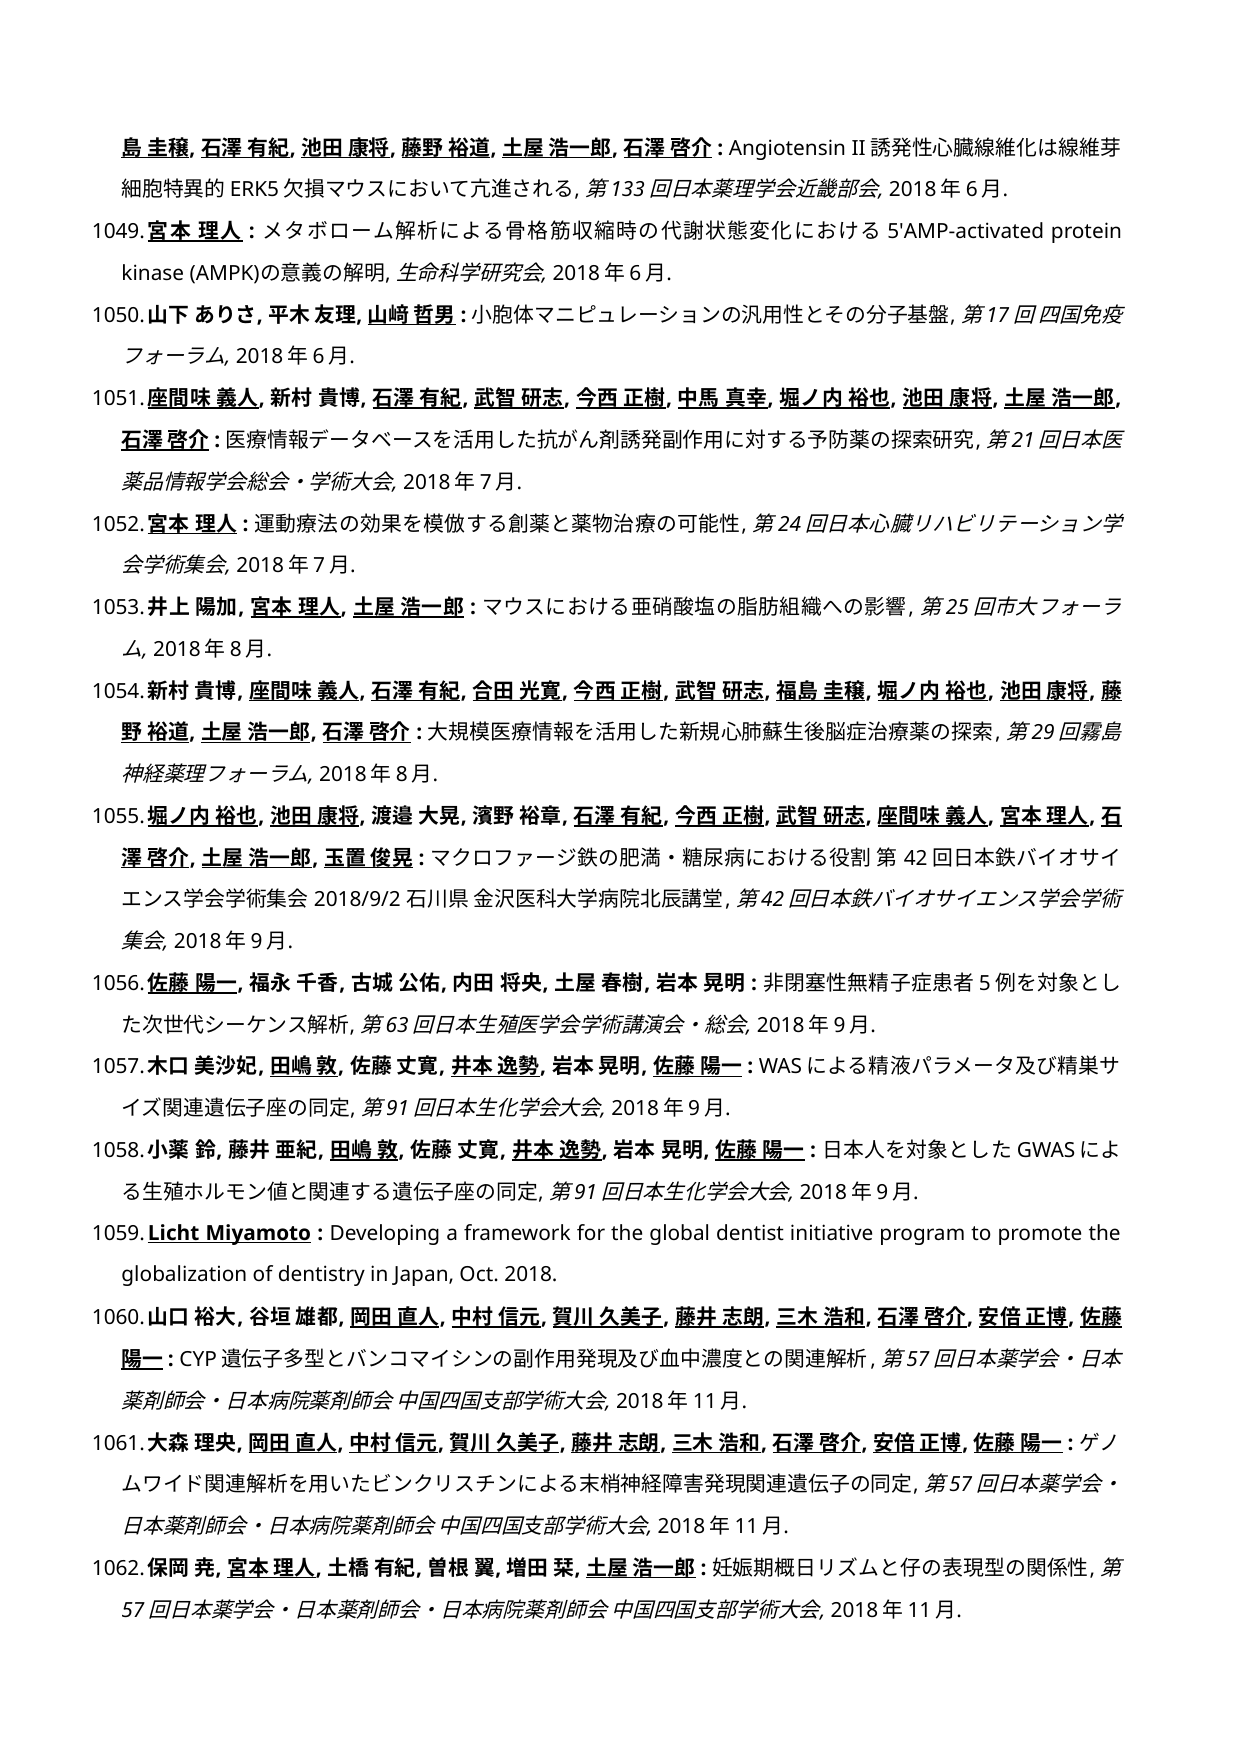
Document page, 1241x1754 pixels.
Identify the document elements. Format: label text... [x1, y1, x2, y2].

list 井上 陽加, 宮本 理人, 土屋 浩一郎 : マウスにおける亜硝酸塩の脂肪組織への影響, 第25回市大フォーラム, 2018年8月. [92, 584, 1122, 668]
list 山口 裕大, 谷垣 雄都, 岡田 直人, 中村 信元, 賀川 久美子, 藤井 志朗, 三木 浩和, 石澤 啓介, 安倍 正博, 佐藤 陽一 : CYP遺伝子多型とバンコマイシンの副作用発現及び血中濃度との関連解析, 第57回日本薬学会・日本薬剤師会・日本病院薬剤師会 中国四国支部学術大会, 2018年11月. [92, 1295, 1122, 1420]
list 宮本 理人 : 運動療法の効果を模倣する創薬と薬物治療の可能性, 第24回日本心臓リハビリテーション学会学術集会, 2018年7月. [92, 501, 1122, 584]
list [92, 125, 1122, 209]
list 保岡 尭, 宮本 理人, 土橋 有紀, 曽根 翼, 増田 栞, 土屋 浩一郎 : 妊娠期概日リズムと仔の表現型の関係性, 第57回日本薬学会・日本薬剤師会・日本病院薬剤師会 中国四国支部学術大会, 2018年11月. [92, 1545, 1122, 1629]
list 小薬 鈴, 藤井 亜紀, 田嶋 敦, 佐藤 丈寛, 井本 逸勢, 岩本 晃明, 佐藤 陽一 : 日本人を対象としたGWASによる生殖ホルモン値と関連する遺伝子座の同定, 第91回日本生化学会大会, 2018年9月. [92, 1128, 1122, 1211]
list 木口 美沙妃, 田嶋 敦, 佐藤 丈寛, 井本 逸勢, 岩本 晃明, 佐藤 陽一 : WASによる精液パラメータ及び精巣サイズ関連遺伝子座の同定, 第91回日本生化学会大会, 2018年9月. [92, 1044, 1122, 1128]
list 新村 貴博, 座間味 義人, 石澤 有紀, 合田 光寛, 今西 正樹, 武智 研志, 福島 圭穣, 堀ノ内 裕也, 池田 康将, 藤野 裕道, 土屋 浩一郎, 石澤 啓介 : 大規模医療情報を活用した新規心肺蘇生後脳症治療薬の探索, 第29回霧島神経薬理フォーラム, 2018年8月. [92, 668, 1122, 793]
list 堀ノ内 裕也, 池田 康将, 渡邉 大晃, 濱野 裕章, 石澤 有紀, 今西 正樹, 武智 研志, 座間味 義人, 宮本 理人, 石澤 啓介, 土屋 浩一郎, 玉置 俊晃 : マクロファージ鉄の肥満・糖尿病における役割 第42回日本鉄バイオサイエンス学会学術集会 2018/9/2 石川県 金沢医科大学病院北辰講堂, 第42回日本鉄バイオサイエンス学会学術集会, 2018年9月. [92, 793, 1122, 961]
list 山下 ありさ, 平木 友理, 山﨑 哲男 : 小胞体マニピュレーションの汎用性とその分子基盤, 第17回 四国免疫フォーラム, 2018年6月. [92, 292, 1122, 376]
list 宮本 理人 : メタボローム解析による骨格筋収縮時の代謝状態変化における5'AMP-activated protein kinase (AMPK)の意義の解明, 生命科学研究会, 2018年6月. [92, 209, 1122, 292]
list 大森 理央, 岡田 直人, 中村 信元, 賀川 久美子, 藤井 志朗, 三木 浩和, 石澤 啓介, 安倍 正博, 佐藤 陽一 : ゲノムワイド関連解析を用いたビンクリスチンによる末梢神経障害発現関連遺伝子の同定, 第57回日本薬学会・日本薬剤師会・日本病院薬剤師会 中国四国支部学術大会, 2018年11月. [92, 1420, 1122, 1545]
list Licht Miyamoto : Developing a framework for the global dentist initiative program to promote the globalization of dentistry in Japan, Oct. 2018. [92, 1211, 1122, 1295]
list 座間味 義人, 新村 貴博, 石澤 有紀, 武智 研志, 今西 正樹, 中馬 真幸, 堀ノ内 裕也, 池田 康将, 土屋 浩一郎, 石澤 啓介 : 医療情報データベースを活用した抗がん剤誘発副作用に対する予防薬の探索研究, 第21回日本医薬品情報学会総会・学術大会, 2018年7月. [92, 376, 1122, 501]
list 佐藤 陽一, 福永 千香, 古城 公佑, 内田 将央, 土屋 春樹, 岩本 晃明 : 非閉塞性無精子症患者5例を対象とした次世代シーケンス解析, 第63回日本生殖医学会学術講演会・総会, 2018年9月. [92, 961, 1122, 1044]
